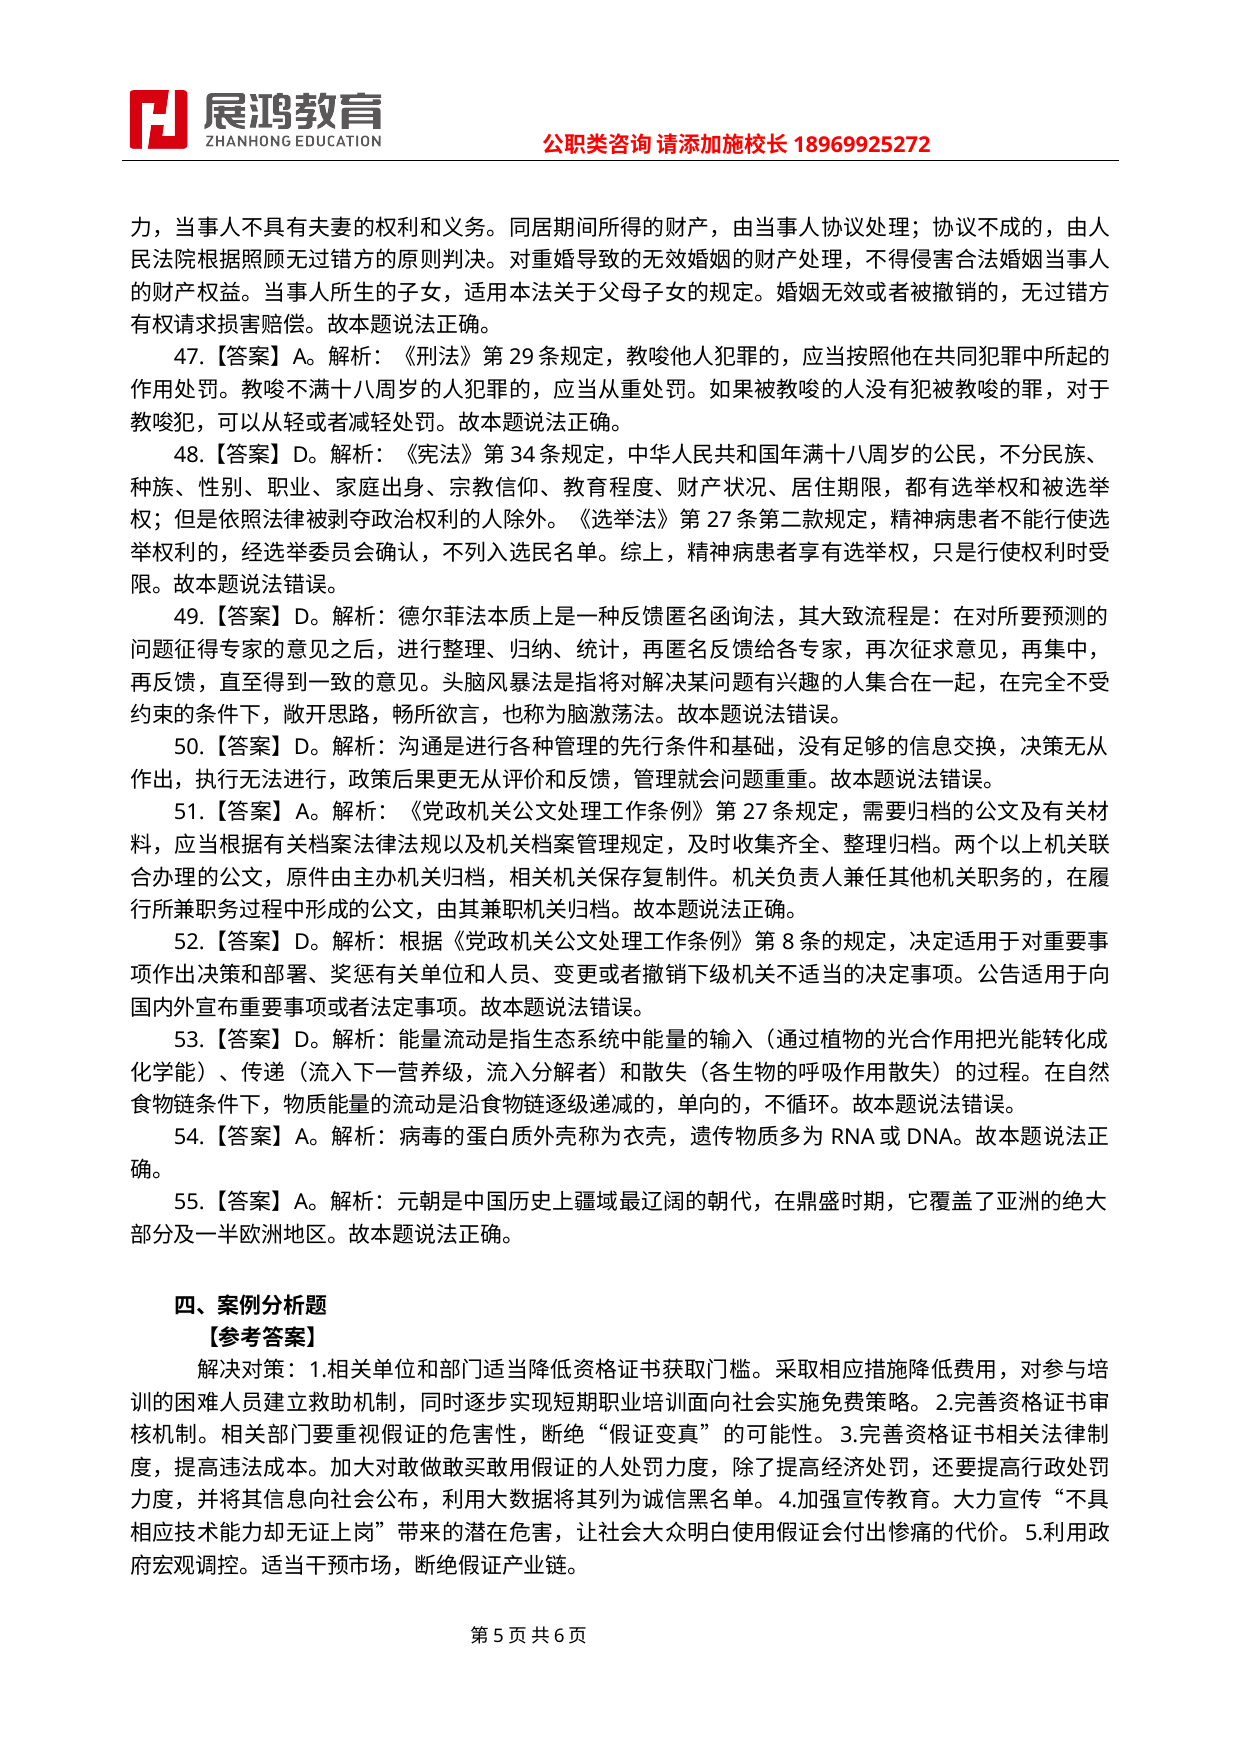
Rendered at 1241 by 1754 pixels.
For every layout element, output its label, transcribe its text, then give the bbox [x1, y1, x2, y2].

text 51.【答案】A。解析：《党政机关公文处理工作条例》第27条规定，需要归档的公文及有关材料，应当根据有关档案法律法规以及机关档案管理规定，及时收集齐全、整理归档。两个以上机关联合办理的公文，原件由主办机关归档，相关机关保存复制件。机关负责人兼任其他机关职务的，在履行所兼职务过程中形成的公文，由其兼职机关归档。故本题说法正确。 [130, 794, 1110, 924]
text 53.【答案】D。解析：能量流动是指生态系统中能量的输入（通过植物的光合作用把光能转化成化学能）、传递（流入下一营养级，流入分解者）和散失（各生物的呼吸作用散失）的过程。在自然食物链条件下，物质能量的流动是沿食物链逐级递减的，单向的，不循环。故本题说法错误。 [130, 1022, 1110, 1119]
text 四、案例分析题 [130, 1287, 1110, 1320]
text 49.【答案】D。解析：德尔菲法本质上是一种反馈匿名函询法，其大致流程是：在对所要预测的问题征得专家的意见之后，进行整理、归纳、统计，再匿名反馈给各专家，再次征求意见，再集中，再反馈，直至得到一致的意见。头脑风暴法是指将对解决某问题有兴趣的人集合在一起，在完全不受约束的条件下，敞开思路，畅所欲言，也称为脑激荡法。故本题说法错误。 [130, 599, 1110, 729]
text 解决对策：1.相关单位和部门适当降低资格证书获取门槛。采取相应措施降低费用，对参与培训的困难人员建立救助机制，同时逐步实现短期职业培训面向社会实施免费策略。2.完善资格证书审核机制。相关部门要重视假证的危害性，断绝“假证变真”的可能性。3.完善资格证书相关法律制度，提高违法成本。加大对敢做敢买敢用假证的人处罚力度，除了提高经济处罚，还要提高行政处罚力度，并将其信息向社会公布，利用大数据将其列为诚信黑名单。4.加强宣传教育。大力宣传“不具相应技术能力却无证上岗”带来的潜在危害，让社会大众明白使用假证会付出惨痛的代价。5.利用政府宏观调控。适当干预市场，断绝假证产业链。 [130, 1352, 1110, 1580]
text 50.【答案】D。解析：沟通是进行各种管理的先行条件和基础，没有足够的信息交换，决策无从作出，执行无法进行，政策后果更无从评价和反馈，管理就会问题重重。故本题说法错误。 [130, 729, 1110, 794]
text 48.【答案】D。解析：《宪法》第34条规定，中华人民共和国年满十八周岁的公民，不分民族、种族、性别、职业、家庭出身、宗教信仰、教育程度、财产状况、居住期限，都有选举权和被选举权；但是依照法律被剥夺政治权利的人除外。《选举法》第27条第二款规定，精神病患者不能行使选举权利的，经选举委员会确认，不列入选民名单。综上，精神病患者享有选举权，只是行使权利时受限。故本题说法错误。 [130, 437, 1110, 599]
text 47.【答案】A。解析：《刑法》第29条规定，教唆他人犯罪的，应当按照他在共同犯罪中所起的作用处罚。教唆不满十八周岁的人犯罪的，应当从重处罚。如果被教唆的人没有犯被教唆的罪，对于教唆犯，可以从轻或者减轻处罚。故本题说法正确。 [130, 339, 1110, 437]
text 【参考答案】 [130, 1320, 1110, 1352]
picture [129, 90, 382, 149]
text 52.【答案】D。解析：根据《党政机关公文处理工作条例》第8条的规定，决定适用于对重要事项作出决策和部署、奖惩有关单位和人员、变更或者撤销下级机关不适当的决定事项。公告适用于向国内外宣布重要事项或者法定事项。故本题说法错误。 [130, 924, 1110, 1022]
text 55.【答案】A。解析：元朝是中国历史上疆域最辽阔的朝代，在鼎盛时期，它覆盖了亚洲的绝大部分及一半欧洲地区。故本题说法正确。 [130, 1184, 1110, 1249]
text 54.【答案】A。解析：病毒的蛋白质外壳称为衣壳，遗传物质多为RNA或DNA。故本题说法正确。 [130, 1119, 1110, 1184]
